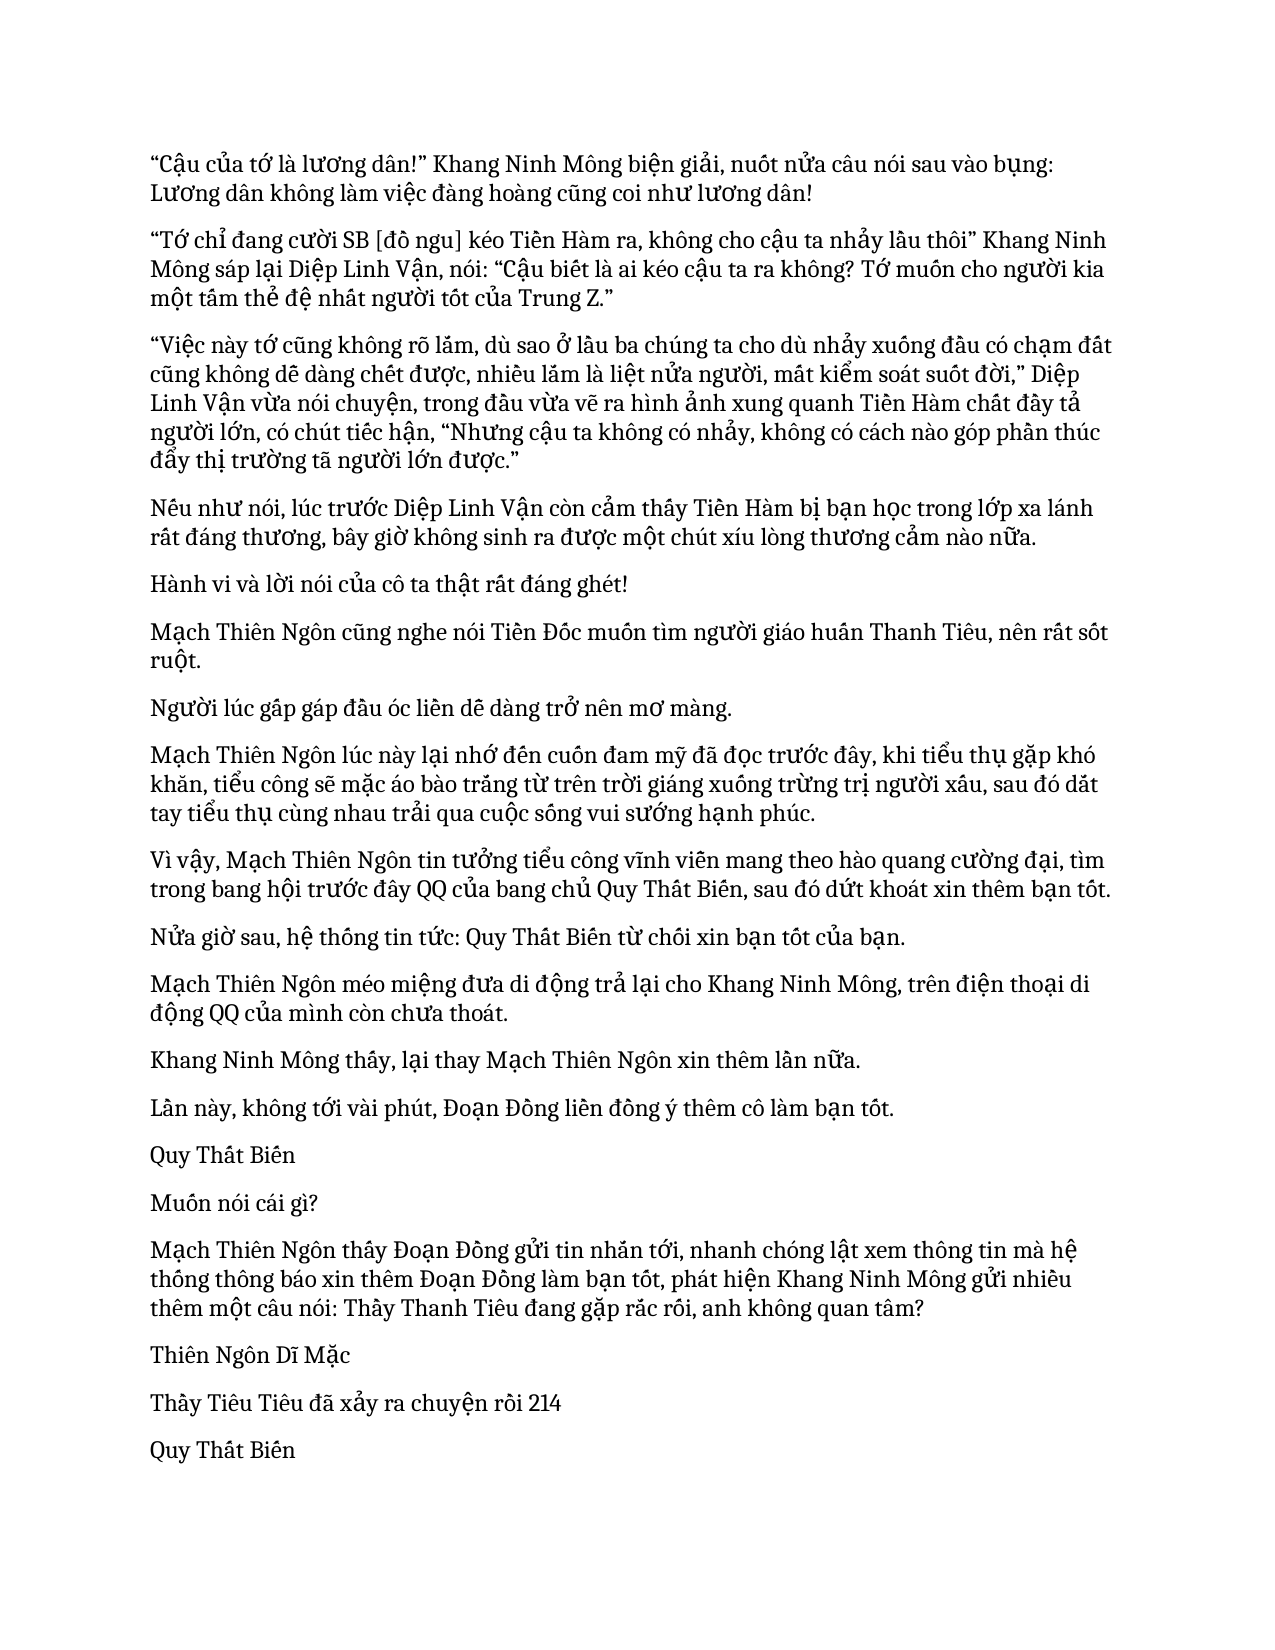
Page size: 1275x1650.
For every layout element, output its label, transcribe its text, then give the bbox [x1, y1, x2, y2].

text Quy Thất Biến [150, 1141, 1125, 1170]
text Khang Ninh Mông thấy, lại thay Mạch Thiên Ngôn xin thêm lần nữa. [150, 1046, 1125, 1075]
text “Cậu của tớ là lương dân!” Khang Ninh Mông biện giải, nuốt nửa câu nói sau vào bụng: Lương dân không làm việc đàng hoàng cũng coi như lương dân! [150, 150, 1125, 207]
text Muốn nói cái gì? [150, 1189, 1125, 1217]
text Vì vậy, Mạch Thiên Ngôn tin tưởng tiểu công vĩnh viễn mang theo hào quang cường đại, tìm trong bang hội trước đây QQ của bang chủ Quy Thất Biến, sau đó dứt khoát xin thêm bạn tốt. [150, 846, 1125, 904]
text Mạch Thiên Ngôn lúc này lại nhớ đến cuốn đam mỹ đã đọc trước đây, khi tiểu thụ gặp khó khăn, tiểu công sẽ mặc áo bào trắng từ trên trời giáng xuống trừng trị người xấu, sau đó dắt tay tiểu thụ cùng nhau trải qua cuộc sống vui sướng hạnh phúc. [150, 741, 1125, 827]
text “Việc này tớ cũng không rõ lắm, dù sao ở lầu ba chúng ta cho dù nhảy xuống đầu có chạm đất cũng không dễ dàng chết được, nhiều lắm là liệt nửa người, mất kiểm soát suốt đời,” Diệp Linh Vận vừa nói chuyện, trong đầu vừa vẽ ra hình ảnh xung quanh Tiền Hàm chất đầy tả người lớn, có chút tiếc hận, “Nhưng cậu ta không có nhảy, không có cách nào góp phần thúc đẩy thị trường tã người lớn được.” [150, 331, 1125, 475]
text Lần này, không tới vài phút, Đoạn Đồng liền đồng ý thêm cô làm bạn tốt. [150, 1094, 1125, 1122]
text Hành vi và lời nói của cô ta thật rất đáng ghét! [150, 570, 1125, 599]
text Người lúc gấp gáp đầu óc liền dễ dàng trở nên mơ màng. [150, 694, 1125, 722]
text Nếu như nói, lúc trước Diệp Linh Vận còn cảm thấy Tiền Hàm bị bạn học trong lớp xa lánh rất đáng thương, bây giờ không sinh ra được một chút xíu lòng thương cảm nào nữa. [150, 494, 1125, 551]
text “Tớ chỉ đang cười SB [đồ ngu] kéo Tiền Hàm ra, không cho cậu ta nhảy lầu thôi” Khang Ninh Mông sáp lại Diệp Linh Vận, nói: “Cậu biết là ai kéo cậu ta ra không? Tớ muốn cho người kia một tấm thẻ đệ nhất người tốt của Trung Z.” [150, 226, 1125, 312]
text Mạch Thiên Ngôn méo miệng đưa di động trả lại cho Khang Ninh Mông, trên điện thoại di động QQ của mình còn chưa thoát. [150, 970, 1125, 1027]
text Mạch Thiên Ngôn thấy Đoạn Đồng gửi tin nhắn tới, nhanh chóng lật xem thông tin mà hệ thống thông báo xin thêm Đoạn Đồng làm bạn tốt, phát hiện Khang Ninh Mông gửi nhiều thêm một câu nói: Thầy Thanh Tiêu đang gặp rắc rối, anh không quan tâm? [150, 1236, 1125, 1322]
text Nửa giờ sau, hệ thống tin tức: Quy Thất Biến từ chối xin bạn tốt của bạn. [150, 922, 1125, 951]
text Mạch Thiên Ngôn cũng nghe nói Tiền Đốc muốn tìm người giáo huấn Thanh Tiêu, nên rất sốt ruột. [150, 617, 1125, 675]
text Thầy Tiêu Tiêu đã xảy ra chuyện rồi 214 [150, 1389, 1125, 1417]
text Thiên Ngôn Dĩ Mặc [150, 1341, 1125, 1370]
text Quy Thất Biến [150, 1436, 1125, 1465]
